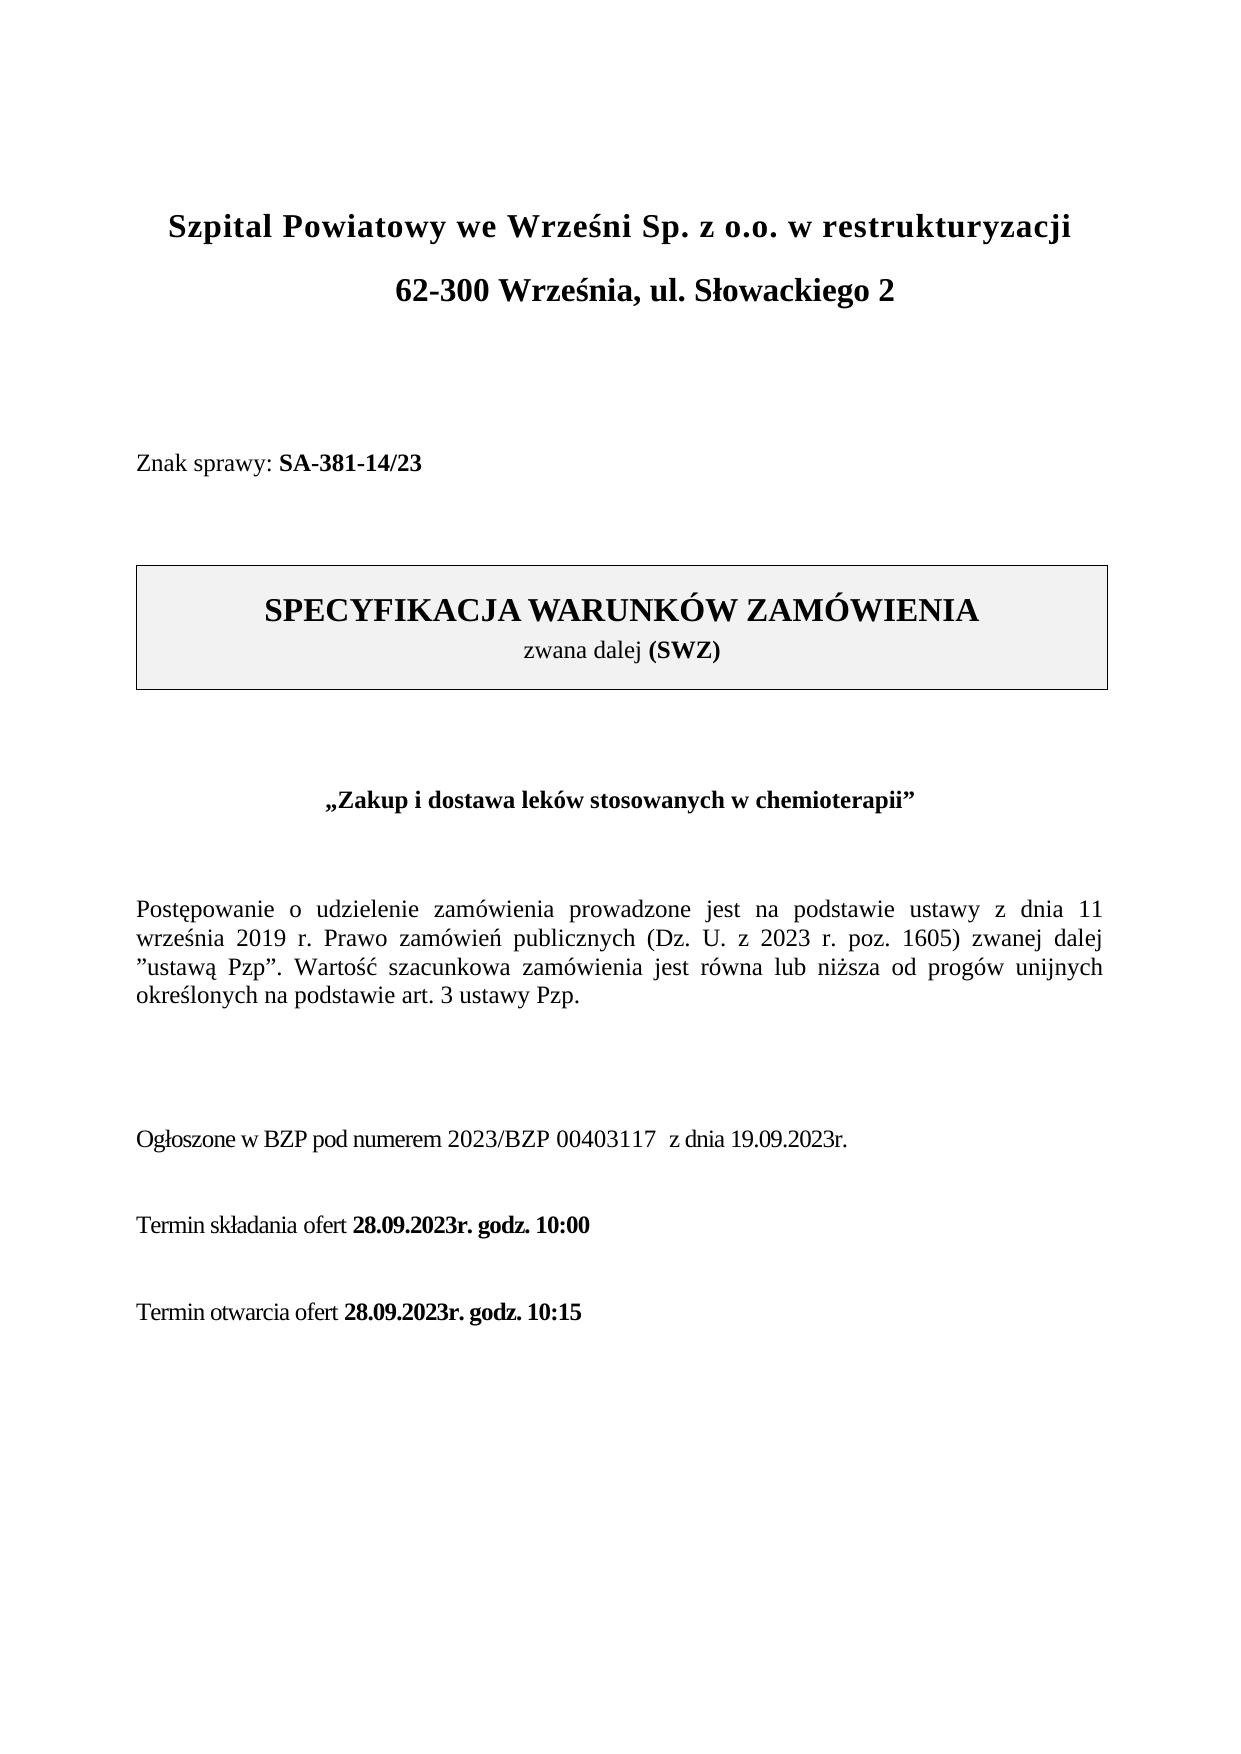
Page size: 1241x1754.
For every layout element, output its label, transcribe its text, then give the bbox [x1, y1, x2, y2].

text Termin składania ofert 28.09.2023r. godz. 10:00 [136, 1211, 1104, 1239]
table_header SPECYFIKACJA WARUNKÓW ZAMÓWIENIA zwana dalej (SWZ) [137, 566, 1107, 689]
text Szpital Powiatowy we Wrześni Sp. z o.o. w restrukturyzacji [136, 207, 1104, 245]
text Ogłoszone w BZP pod numerem 2023/BZP 00403117 z dnia 19.09.2023r. [136, 1124, 1104, 1153]
text 62-300 Września, ul. Słowackiego 2 [136, 270, 1104, 308]
text Postępowanie o udzielenie zamówienia prowadzone jest na podstawie ustawy z dnia 11 września 2019 r. Prawo zamówień publicznych (Dz. U. z 2023 r. poz. 1605) zwanej dalej ”ustawą Pzp”. Wartość szacunkowa zamówienia jest równa lub niższa od progów unijnych określonych na podstawie art. 3 ustawy Pzp. [136, 894, 1104, 1009]
text Termin otwarcia ofert 28.09.2023r. godz. 10:15 [136, 1297, 1104, 1326]
text Znak sprawy: SA-381-14/23 [136, 448, 1104, 477]
text „Zakup i dostawa leków stosowanych w chemioterapii” [136, 785, 1104, 813]
